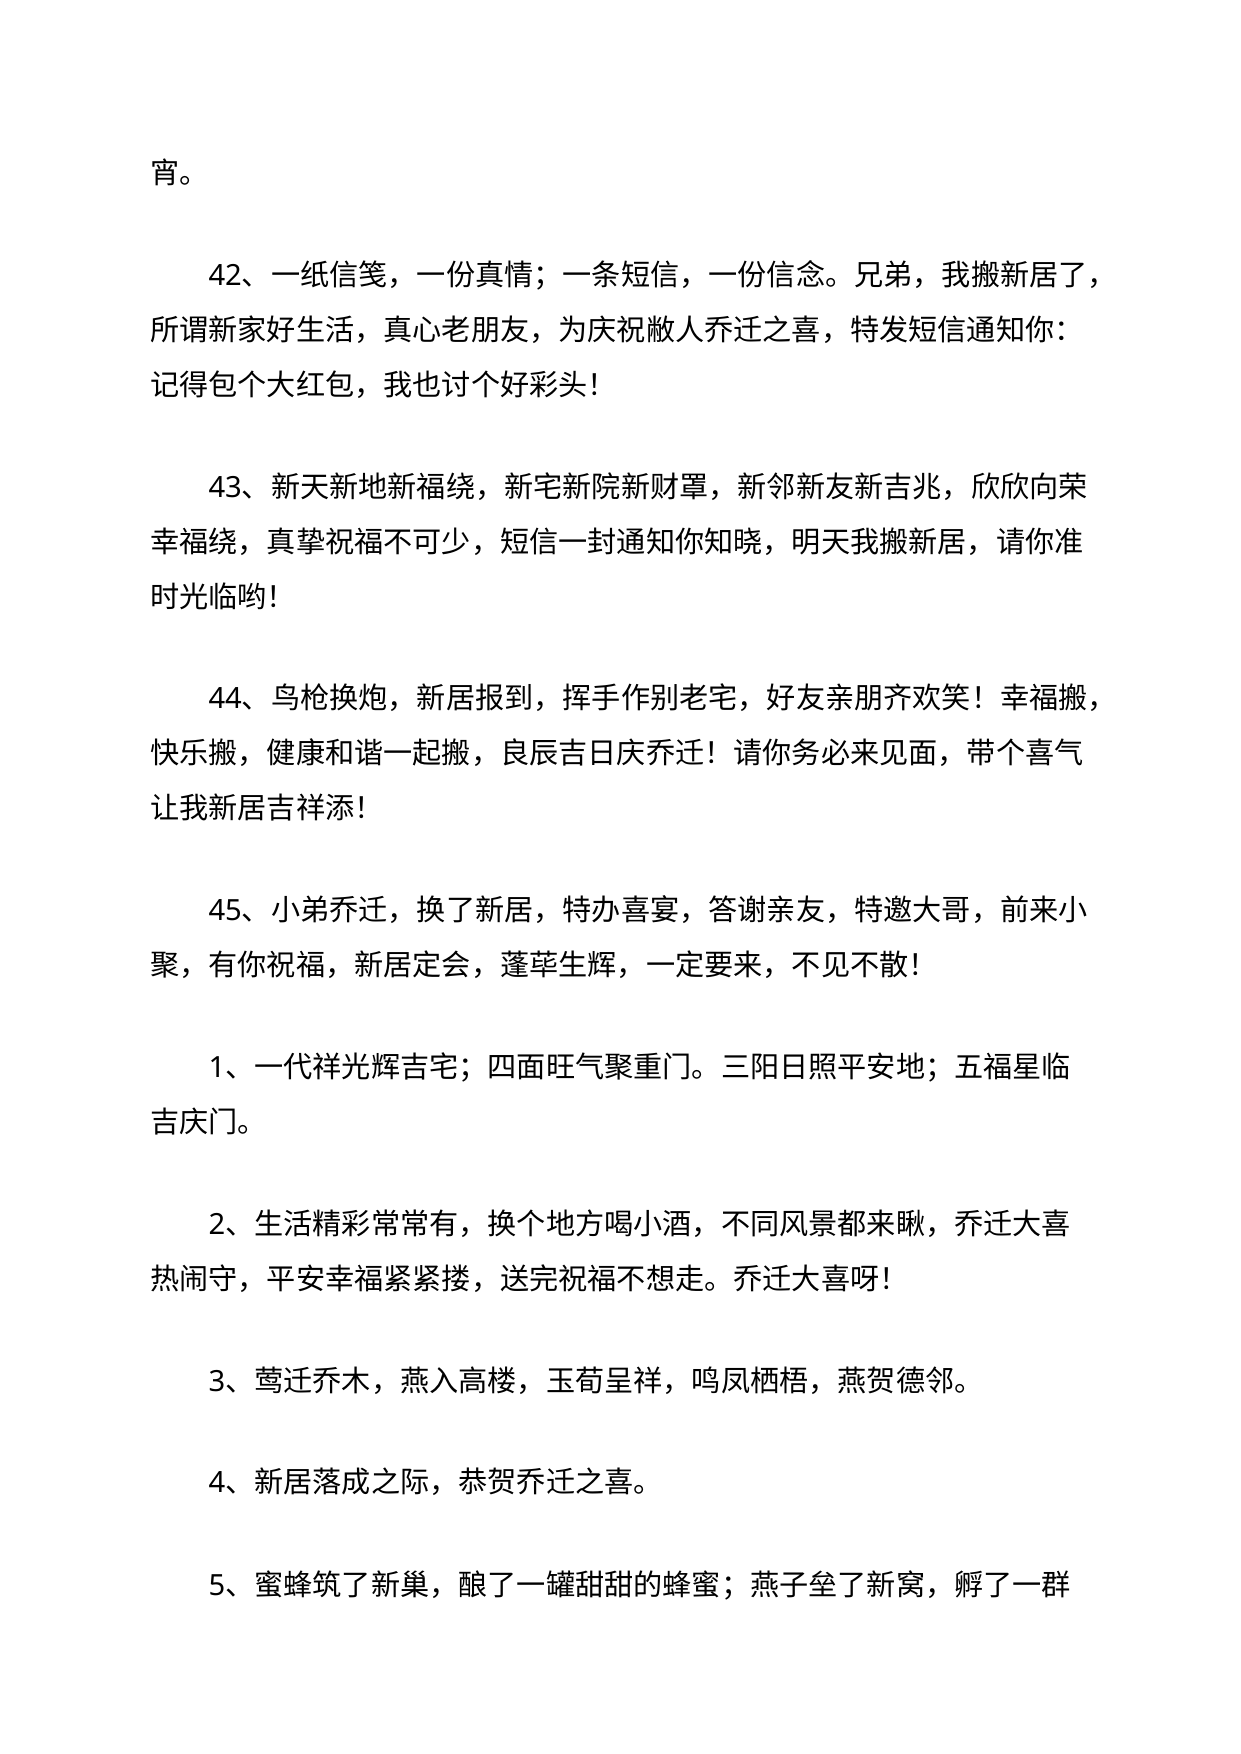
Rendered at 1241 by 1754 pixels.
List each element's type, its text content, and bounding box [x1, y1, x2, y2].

text 2、生活精彩常常有，换个地方喝小酒，不同风景都来瞅，乔迁大喜热闹守，平安幸福紧紧搂，送完祝福不想走。乔迁大喜呀！ [150, 1200, 1090, 1298]
text 43、新天新地新福绕，新宅新院新财罩，新邻新友新吉兆，欣欣向荣幸福绕，真挚祝福不可少，短信一封通知你知晓，明天我搬新居，请你准时光临哟！ [150, 463, 1090, 616]
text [150, 1561, 1090, 1603]
text 44、鸟枪换炮，新居报到，挥手作别老宅，好友亲朋齐欢笑！幸福搬，快乐搬，健康和谐一起搬，良辰吉日庆乔迁！请你务必来见面，带个喜气让我新居吉祥添！ [150, 675, 1090, 827]
text 3、莺迁乔木，燕入高楼，玉荀呈祥，鸣凤栖梧，燕贺德邻。 [150, 1357, 1090, 1399]
text 4、新居落成之际，恭贺乔迁之喜。 [150, 1459, 1090, 1501]
text 45、小弟乔迁，换了新居，特办喜宴，答谢亲友，特邀大哥，前来小聚，有你祝福，新居定会，蓬荜生辉，一定要来，不见不散！ [150, 887, 1090, 984]
text 42、一纸信笺，一份真情；一条短信，一份信念。兄弟，我搬新居了，所谓新家好生活，真心老朋友，为庆祝敝人乔迁之喜，特发短信通知你：记得包个大红包，我也讨个好彩头！ [150, 252, 1090, 404]
text 1、一代祥光辉吉宅；四面旺气聚重门。三阳日照平安地；五福星临吉庆门。 [150, 1043, 1090, 1141]
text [150, 150, 1090, 192]
